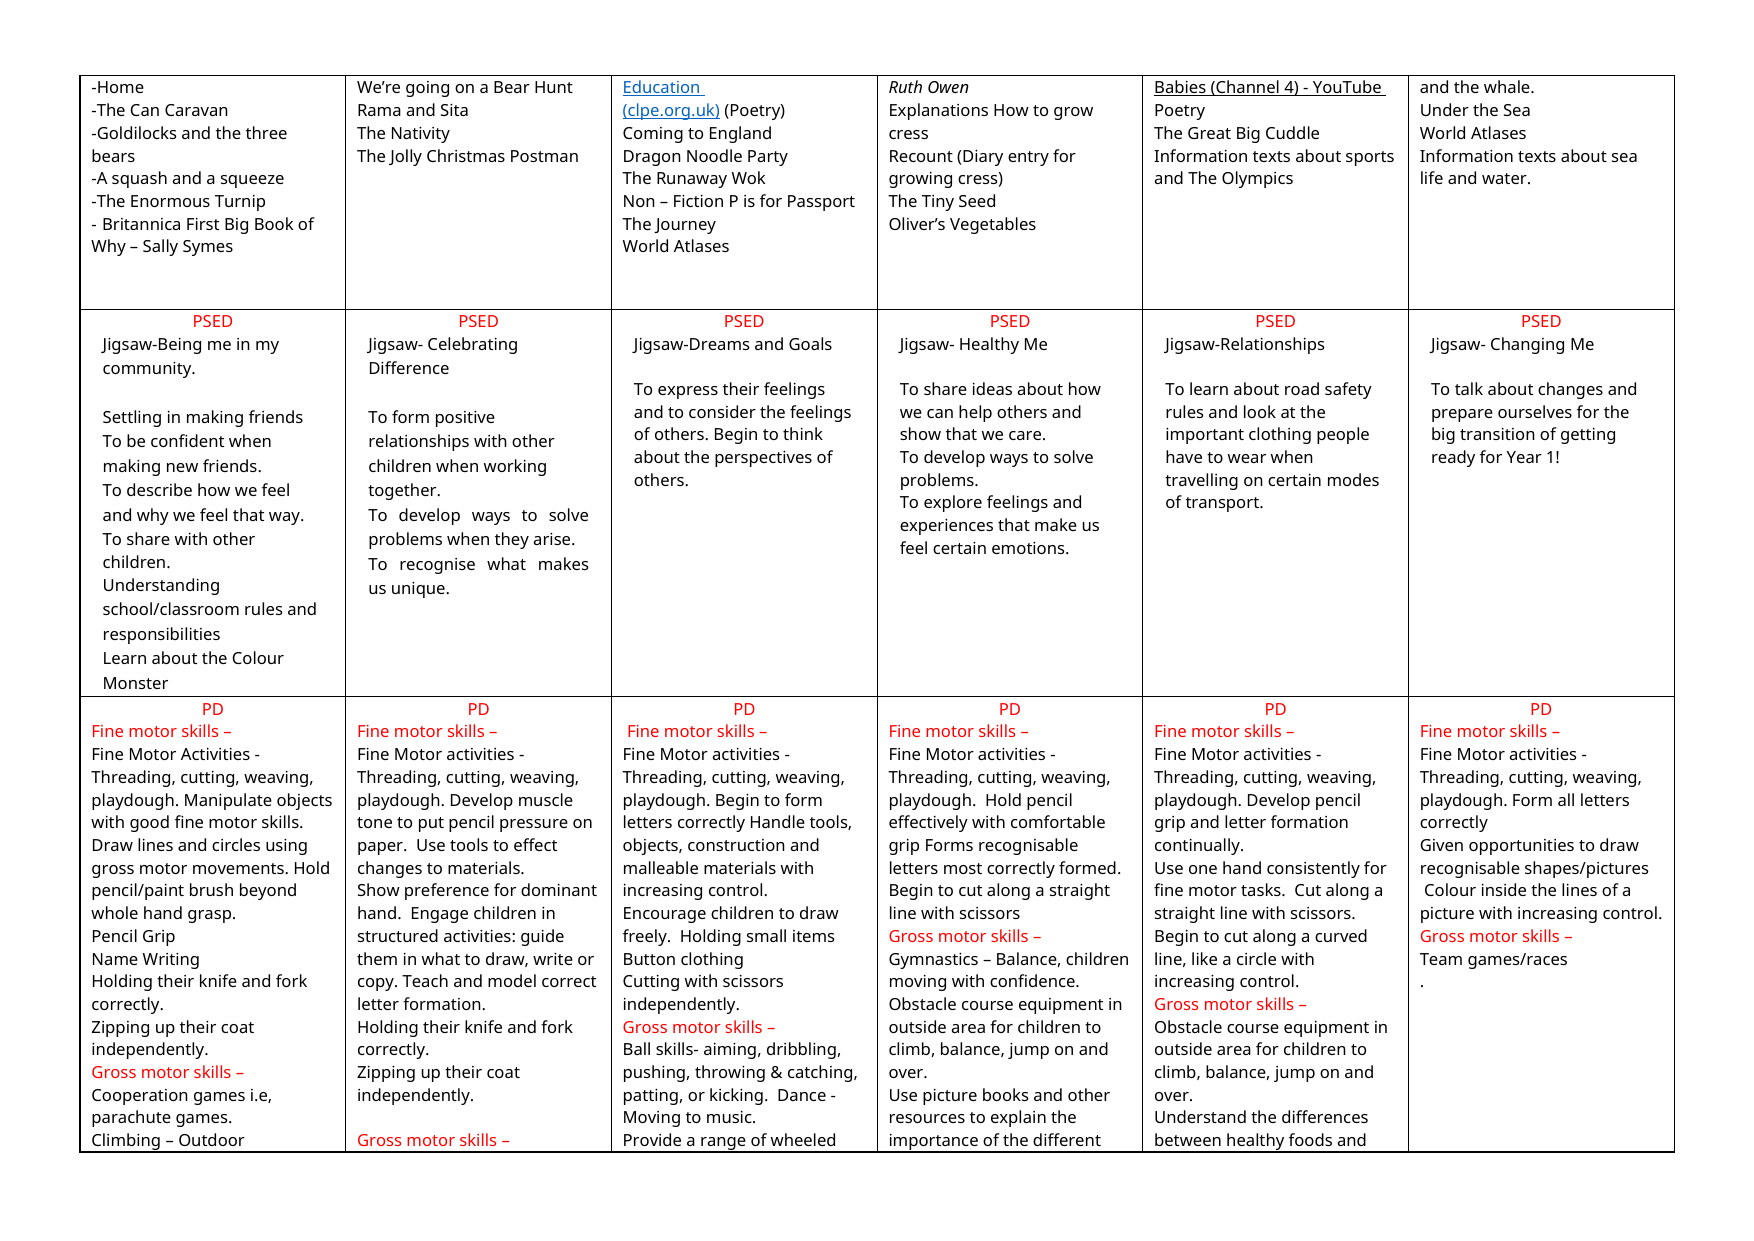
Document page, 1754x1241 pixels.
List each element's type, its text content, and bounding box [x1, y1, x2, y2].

table_cell PSED [1143, 310, 1408, 696]
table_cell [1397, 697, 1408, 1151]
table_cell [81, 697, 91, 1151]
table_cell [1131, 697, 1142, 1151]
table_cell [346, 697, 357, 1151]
table_cell PSED [612, 310, 877, 696]
table_cell PSED [346, 310, 611, 696]
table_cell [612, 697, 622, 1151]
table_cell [1409, 697, 1674, 1151]
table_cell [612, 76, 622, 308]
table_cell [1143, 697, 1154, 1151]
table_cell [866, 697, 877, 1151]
table_cell PSED [81, 310, 345, 696]
table_cell PSED [1409, 310, 1674, 696]
table_cell PSED [878, 310, 1142, 696]
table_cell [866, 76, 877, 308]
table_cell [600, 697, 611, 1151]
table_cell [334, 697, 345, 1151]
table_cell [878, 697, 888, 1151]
table_cell Key Texts Whatever Next Each Peach Pear Plum Oi Frog We’re going on a Bear Hunt Rama and Sita The Nativity The Jolly Christmas Postman [346, 76, 611, 308]
